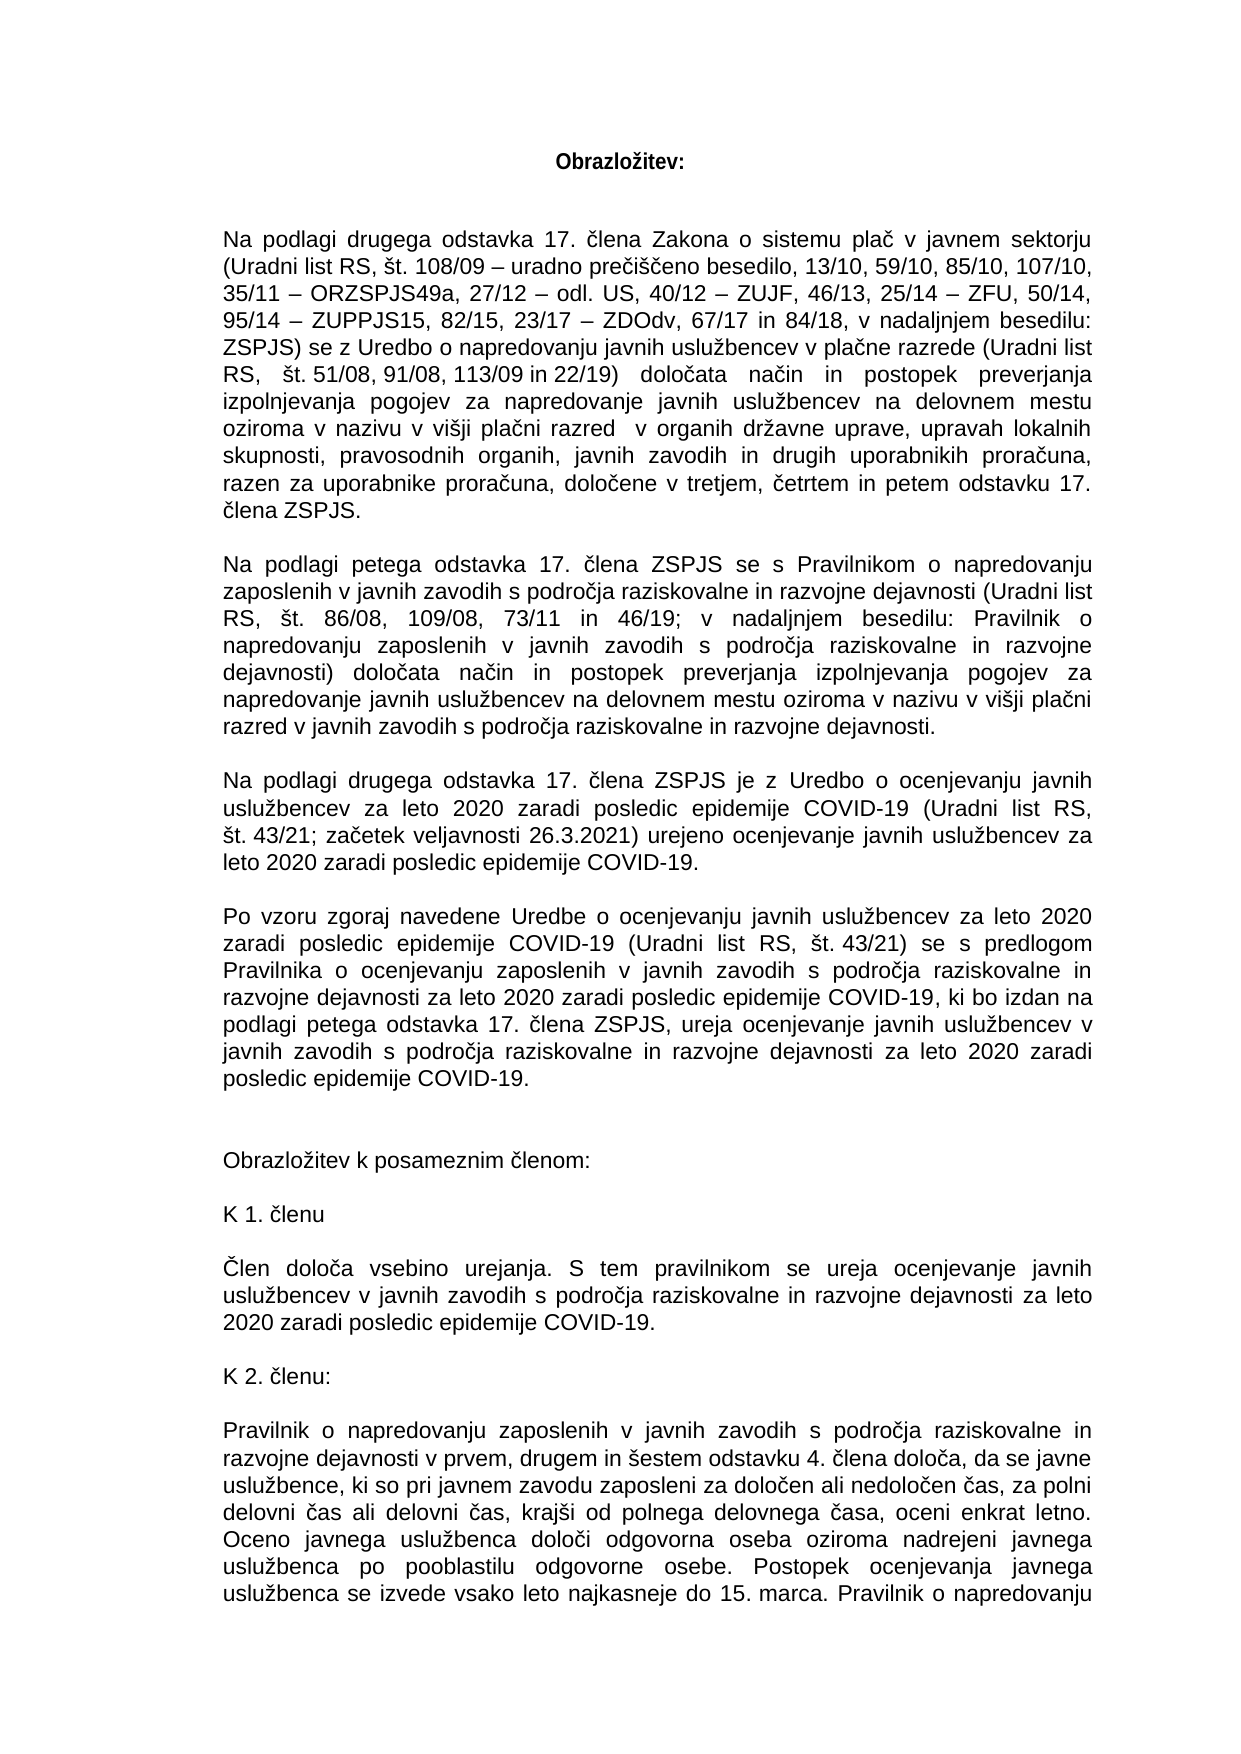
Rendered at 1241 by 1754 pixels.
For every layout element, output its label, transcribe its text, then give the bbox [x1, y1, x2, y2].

list K 2. členu: [223, 1362, 1093, 1389]
list Na podlagi drugega odstavka 17. člena Zakona o sistemu plač v javnem sektorju (Uradni list RS, št. 108/09 – uradno prečiščeno besedilo, 13/10, 59/10, 85/10, 107/10, 35/11 – ORZSPJS49a, 27/12 – odl. US, 40/12 – ZUJF, 46/13, 25/14 – ZFU, 50/14, 95/14 – ZUPPJS15, 82/15, 23/17 – ZDOdv, 67/17 in 84/18, v nadaljnjem besedilu: ZSPJS) se z Uredbo o napredovanju javnih uslužbencev v plačne razrede (Uradni list RS, št. 51/08, 91/08, 113/09 in 22/19) določata način in postopek preverjanja izpolnjevanja pogojev za napredovanje javnih uslužbencev na delovnem mestu oziroma v nazivu v višji plačni razred v organih državne uprave, upravah lokalnih skupnosti, pravosodnih organih, javnih zavodih in drugih uporabnikih proračuna, razen za uporabnike proračuna, določene v tretjem, četrtem in petem odstavku 17. člena ZSPJS. [223, 225, 1093, 523]
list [223, 1417, 1093, 1606]
text Obrazložitev: [148, 148, 1093, 174]
list Na podlagi petega odstavka 17. člena ZSPJS se s Pravilnikom o napredovanju zaposlenih v javnih zavodih s področja raziskovalne in razvojne dejavnosti (Uradni list RS, št. 86/08, 109/08, 73/11 in 46/19; v nadaljnjem besedilu: Pravilnik o napredovanju zaposlenih v javnih zavodih s področja raziskovalne in razvojne dejavnosti) določata način in postopek preverjanja izpolnjevanja pogojev za napredovanje javnih uslužbencev na delovnem mestu oziroma v nazivu v višji plačni razred v javnih zavodih s področja raziskovalne in razvojne dejavnosti. [223, 550, 1093, 686]
list Obrazložitev k posameznim členom: [223, 1146, 1093, 1173]
list K 1. členu [223, 1200, 1093, 1227]
list Na podlagi drugega odstavka 17. člena ZSPJS je z Uredbo o ocenjevanju javnih uslužbencev za leto 2020 zaradi posledic epidemije COVID-19 (Uradni list RS, št. 43/21; začetek veljavnosti 26.3.2021) urejeno ocenjevanje javnih uslužbencev za leto 2020 zaradi posledic epidemije COVID-19. [223, 821, 1093, 875]
list Člen določa vsebino urejanja. S tem pravilnikom se ureja ocenjevanje javnih uslužbencev v javnih zavodih s področja raziskovalne in razvojne dejavnosti za leto 2020 zaradi posledic epidemije COVID-19. [223, 1254, 1093, 1335]
list Na podlagi drugega odstavka 17. člena ZSPJS je z Uredbo o ocenjevanju javnih uslužbencev za leto 2020 zaradi posledic epidemije COVID-19 (Uradni list RS, št. 43/21; začetek veljavnosti 26.3.2021) urejeno ocenjevanje javnih uslužbencev za leto 2020 zaradi posledic epidemije COVID-19. [223, 767, 1093, 795]
list Po vzoru zgoraj navedene Uredbe o ocenjevanju javnih uslužbencev za leto 2020 zaradi posledic epidemije COVID-19 (Uradni list RS, št. 43/21) se s predlogom Pravilnika o ocenjevanju zaposlenih v javnih zavodih s področja raziskovalne in razvojne dejavnosti za leto 2020 zaradi posledic epidemije COVID-19, ki bo izdan na podlagi petega odstavka 17. člena ZSPJS, ureja ocenjevanje javnih uslužbencev v javnih zavodih s področja raziskovalne in razvojne dejavnosti za leto 2020 zaradi posledic epidemije COVID-19. [223, 902, 1093, 1092]
